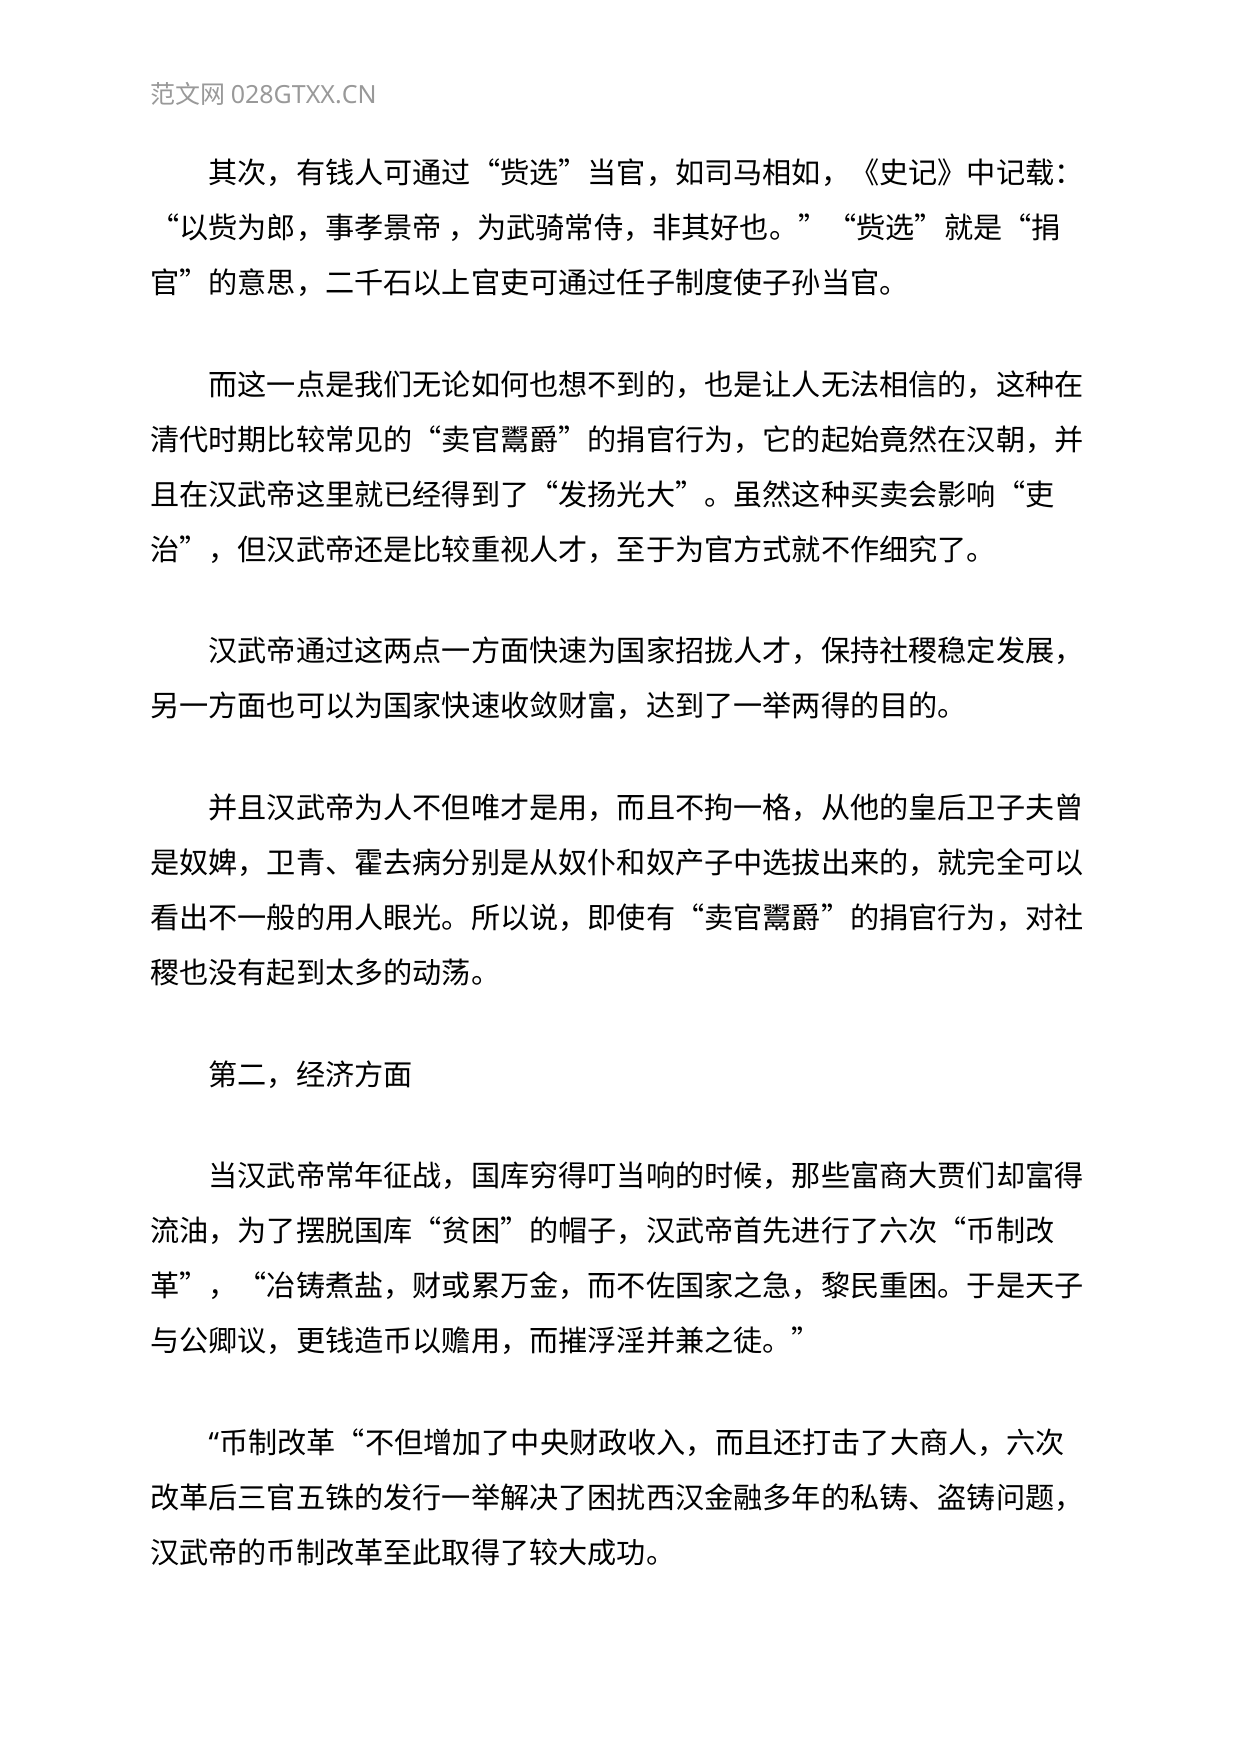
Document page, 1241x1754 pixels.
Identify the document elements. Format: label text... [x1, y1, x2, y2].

text 并且汉武帝为人不但唯才是用，而且不拘一格，从他的皇后卫子夫曾是奴婢，卫青、霍去病分别是从奴仆和奴产子中选拔出来的，就完全可以看出不一般的用人眼光。所以说，即使有“卖官鬻爵”的捐官行为，对社稷也没有起到太多的动荡。 [150, 785, 1090, 992]
text 其次，有钱人可通过“赀选”当官，如司马相如，《史记》中记载：“以赀为郎，事孝景帝 ，为武骑常侍，非其好也。”“赀选”就是“捐官”的意思，二千石以上官吏可通过任子制度使子孙当官。 [150, 150, 1090, 302]
text 当汉武帝常年征战，国库穷得叮当响的时候，那些富商大贾们却富得流油，为了摆脱国库“贫困”的帽子，汉武帝首先进行了六次“币制改革”，“冶铸煮盐，财或累万金，而不佐国家之急，黎民重困。于是天子与公卿议，更钱造币以赡用，而摧浮淫并兼之徒。” [150, 1153, 1090, 1360]
text 第二，经济方面 [150, 1051, 1090, 1093]
text “币制改革“不但增加了中央财政收入，而且还打击了大商人，六次改革后三官五铢的发行一举解决了困扰西汉金融多年的私铸、盗铸问题，汉武帝的币制改革至此取得了较大成功。 [150, 1419, 1090, 1572]
text 而这一点是我们无论如何也想不到的，也是让人无法相信的，这种在清代时期比较常见的“卖官鬻爵”的捐官行为，它的起始竟然在汉朝，并且在汉武帝这里就已经得到了“发扬光大”。虽然这种买卖会影响“吏治”，但汉武帝还是比较重视人才，至于为官方式就不作细究了。 [150, 362, 1090, 568]
text 汉武帝通过这两点一方面快速为国家招拢人才，保持社稷稳定发展，另一方面也可以为国家快速收敛财富，达到了一举两得的目的。 [150, 628, 1090, 725]
